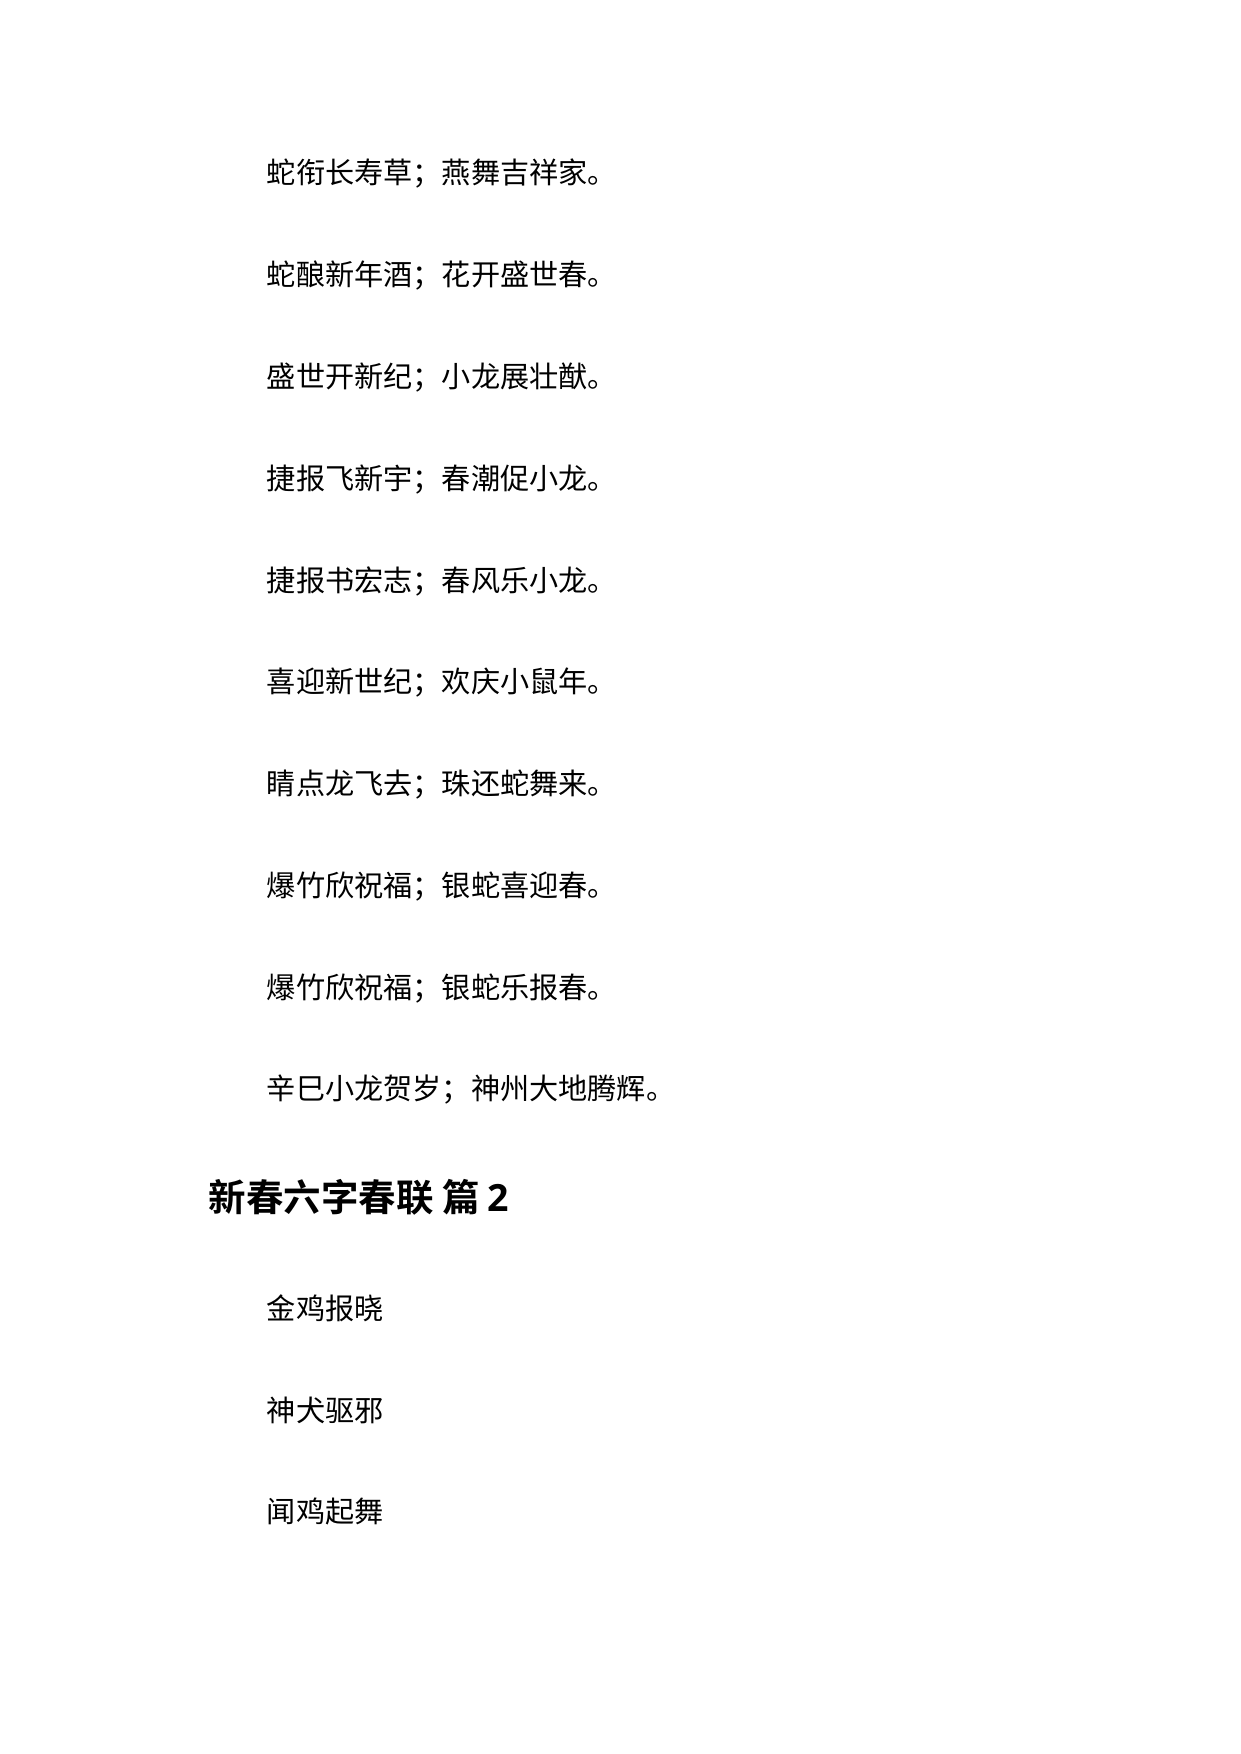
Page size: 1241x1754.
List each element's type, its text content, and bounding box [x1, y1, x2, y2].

text 爆竹欣祝福；银蛇乐报春。 [150, 964, 1090, 1006]
text 爆竹欣祝福；银蛇喜迎春。 [150, 862, 1090, 905]
text 新春六字春联 篇2 [150, 1168, 1090, 1222]
text 闻鸡起舞 [150, 1489, 1090, 1531]
text 神犬驱邪 [150, 1387, 1090, 1429]
text 喜迎新世纪；欢庆小鼠年。 [150, 659, 1090, 701]
text 盛世开新纪；小龙展壮猷。 [150, 353, 1090, 396]
text 睛点龙飞去；珠还蛇舞来。 [150, 761, 1090, 803]
text 蛇酿新年酒；花开盛世春。 [150, 252, 1090, 294]
text 蛇衔长寿草；燕舞吉祥家。 [150, 150, 1090, 192]
text 辛巳小龙贺岁；神州大地腾辉。 [150, 1066, 1090, 1108]
text 金鸡报晓 [150, 1285, 1090, 1328]
text 捷报书宏志；春风乐小龙。 [150, 557, 1090, 599]
text 捷报飞新宇；春潮促小龙。 [150, 455, 1090, 498]
